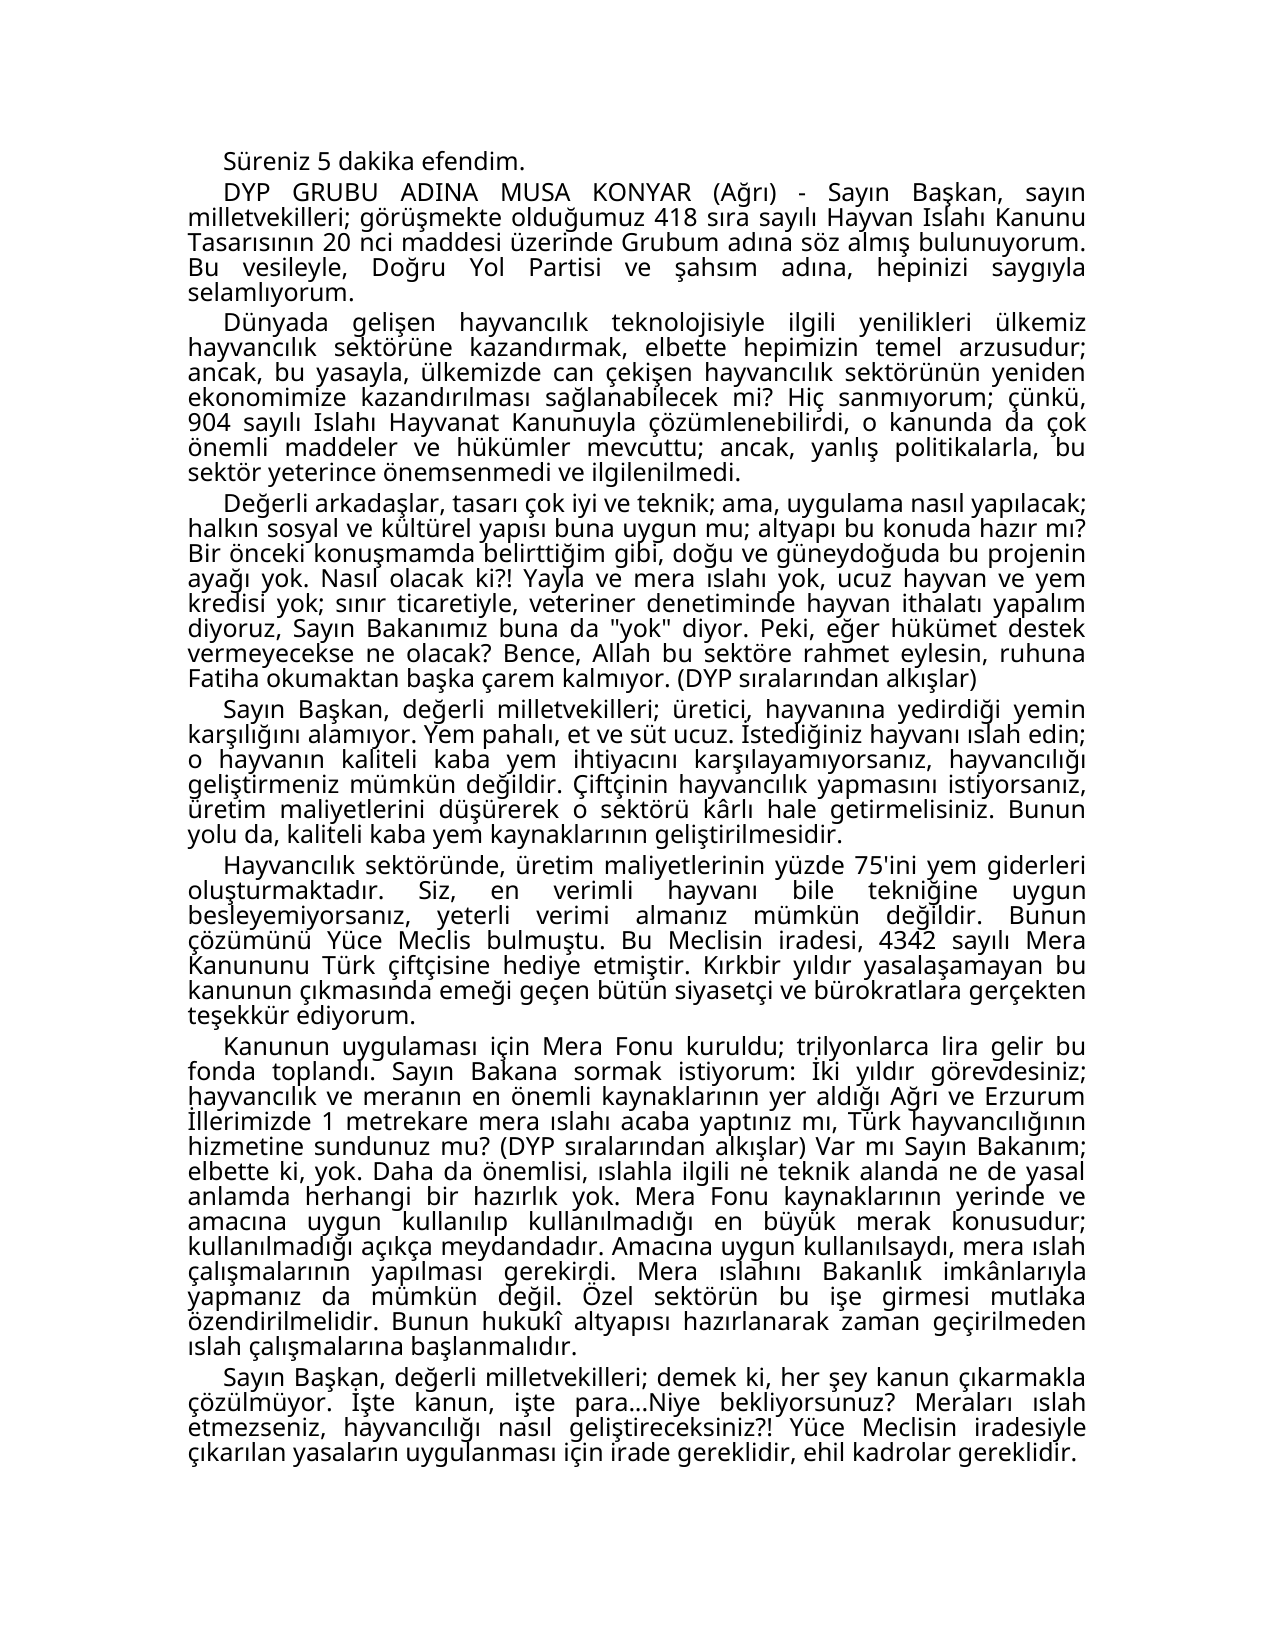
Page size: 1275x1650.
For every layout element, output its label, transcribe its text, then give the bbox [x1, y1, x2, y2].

text DYP GRUBU ADINA MUSA KONYAR (Ağrı) - Sayın Başkan, sayın milletvekilleri; görüşmekte olduğumuz 418 sıra sayılı Hayvan Islahı Kanunu Tasarısının 20 nci maddesi üzerinde Grubum adına söz almış bulunuyorum. Bu vesileyle, Doğru Yol Partisi ve şahsım adına, hepinizi saygıyla selamlıyorum. [187, 181, 1087, 306]
text Sayın Başkan, değerli milletvekilleri; üretici, hayvanına yedirdiği yemin karşılığını alamıyor. Yem pahalı, et ve süt ucuz. İstediğiniz hayvanı ıslah edin; o hayvanın kaliteli kaba yem ihtiyacını karşılayamıyorsanız, hayvancılığı geliştirmeniz mümkün değildir. Çiftçinin hayvancılık yapmasını istiyorsanız, üretim maliyetlerini düşürerek o sektörü kârlı hale getirmelisiniz. Bunun yolu da, kaliteli kaba yem kaynaklarının geliştirilmesidir. [187, 699, 1087, 849]
text Dünyada gelişen hayvancılık teknolojisiyle ilgili yenilikleri ülkemiz hayvancılık sektörüne kazandırmak, elbette hepimizin temel arzusudur; ancak, bu yasayla, ülkemizde can çekişen hayvancılık sektörünün yeniden ekonomimize kazandırılması sağlanabilecek mi? Hiç sanmıyorum; çünkü, 904 sayılı Islahı Hayvanat Kanunuyla çözümlenebilirdi, o kanunda da çok önemli maddeler ve hükümler mevcuttu; ancak, yanlış politikalarla, bu sektör yeterince önemsenmedi ve ilgilenilmedi. [187, 312, 1087, 487]
text Sayın Başkan, değerli milletvekilleri; demek ki, her şey kanun çıkarmakla çözülmüyor. İşte kanun, işte para...Niye bekliyorsunuz? Meraları ıslah etmezseniz, hayvancılığı nasıl geliştireceksiniz?! Yüce Meclisin iradesiyle çıkarılan yasaların uygulanması için irade gereklidir, ehil kadrolar gereklidir. [187, 1367, 1087, 1467]
text Değerli arkadaşlar, tasarı çok iyi ve teknik; ama, uygulama nasıl yapılacak; halkın sosyal ve kültürel yapısı buna uygun mu; altyapı bu konuda hazır mı? Bir önceki konuşmamda belirttiğim gibi, doğu ve güneydoğuda bu projenin ayağı yok. Nasıl olacak ki?! Yayla ve mera ıslahı yok, ucuz hayvan ve yem kredisi yok; sınır ticaretiyle, veteriner denetiminde hayvan ithalatı yapalım diyoruz, Sayın Bakanımız buna da "yok" diyor. Peki, eğer hükümet destek vermeyecekse ne olacak? Bence, Allah bu sektöre rahmet eylesin, ruhuna Fatiha okumaktan başka çarem kalmıyor. (DYP sıralarından alkışlar) [187, 493, 1087, 693]
text Kanunun uygulaması için Mera Fonu kuruldu; trilyonlarca lira gelir bu fonda toplandı. Sayın Bakana sormak istiyorum: İki yıldır görevdesiniz; hayvancılık ve meranın en önemli kaynaklarının yer aldığı Ağrı ve Erzurum İllerimizde 1 metrekare mera ıslahı acaba yaptınız mı, Türk hayvancılığının hizmetine sundunuz mu? (DYP sıralarından alkışlar) Var mı Sayın Bakanım; elbette ki, yok. Daha da önemlisi, ıslahla ilgili ne teknik alanda ne de yasal anlamda herhangi bir hazırlık yok. Mera Fonu kaynaklarının yerinde ve amacına uygun kullanılıp kullanılmadığı en büyük merak konusudur; kullanılmadığı açıkça meydandadır. Amacına uygun kullanılsaydı, mera ıslah çalışmalarının yapılması gerekirdi. Mera ıslahını Bakanlık imkânlarıyla yapmanız da mümkün değil. Özel sektörün bu işe girmesi mutlaka özendirilmelidir. Bunun hukukî altyapısı hazırlanarak zaman geçirilmeden ıslah çalışmalarına başlanmalıdır. [187, 1036, 1087, 1361]
text Süreniz 5 dakika efendim. [187, 150, 1087, 175]
text Hayvancılık sektöründe, üretim maliyetlerinin yüzde 75'ini yem giderleri oluşturmaktadır. Siz, en verimli hayvanı bile tekniğine uygun besleyemiyorsanız, yeterli verimi almanız mümkün değildir. Bunun çözümünü Yüce Meclis bulmuştu. Bu Meclisin iradesi, 4342 sayılı Mera Kanununu Türk çiftçisine hediye etmiştir. Kırkbir yıldır yasalaşamayan bu kanunun çıkmasında emeği geçen bütün siyasetçi ve bürokratlara gerçekten teşekkür ediyorum. [187, 855, 1087, 1030]
